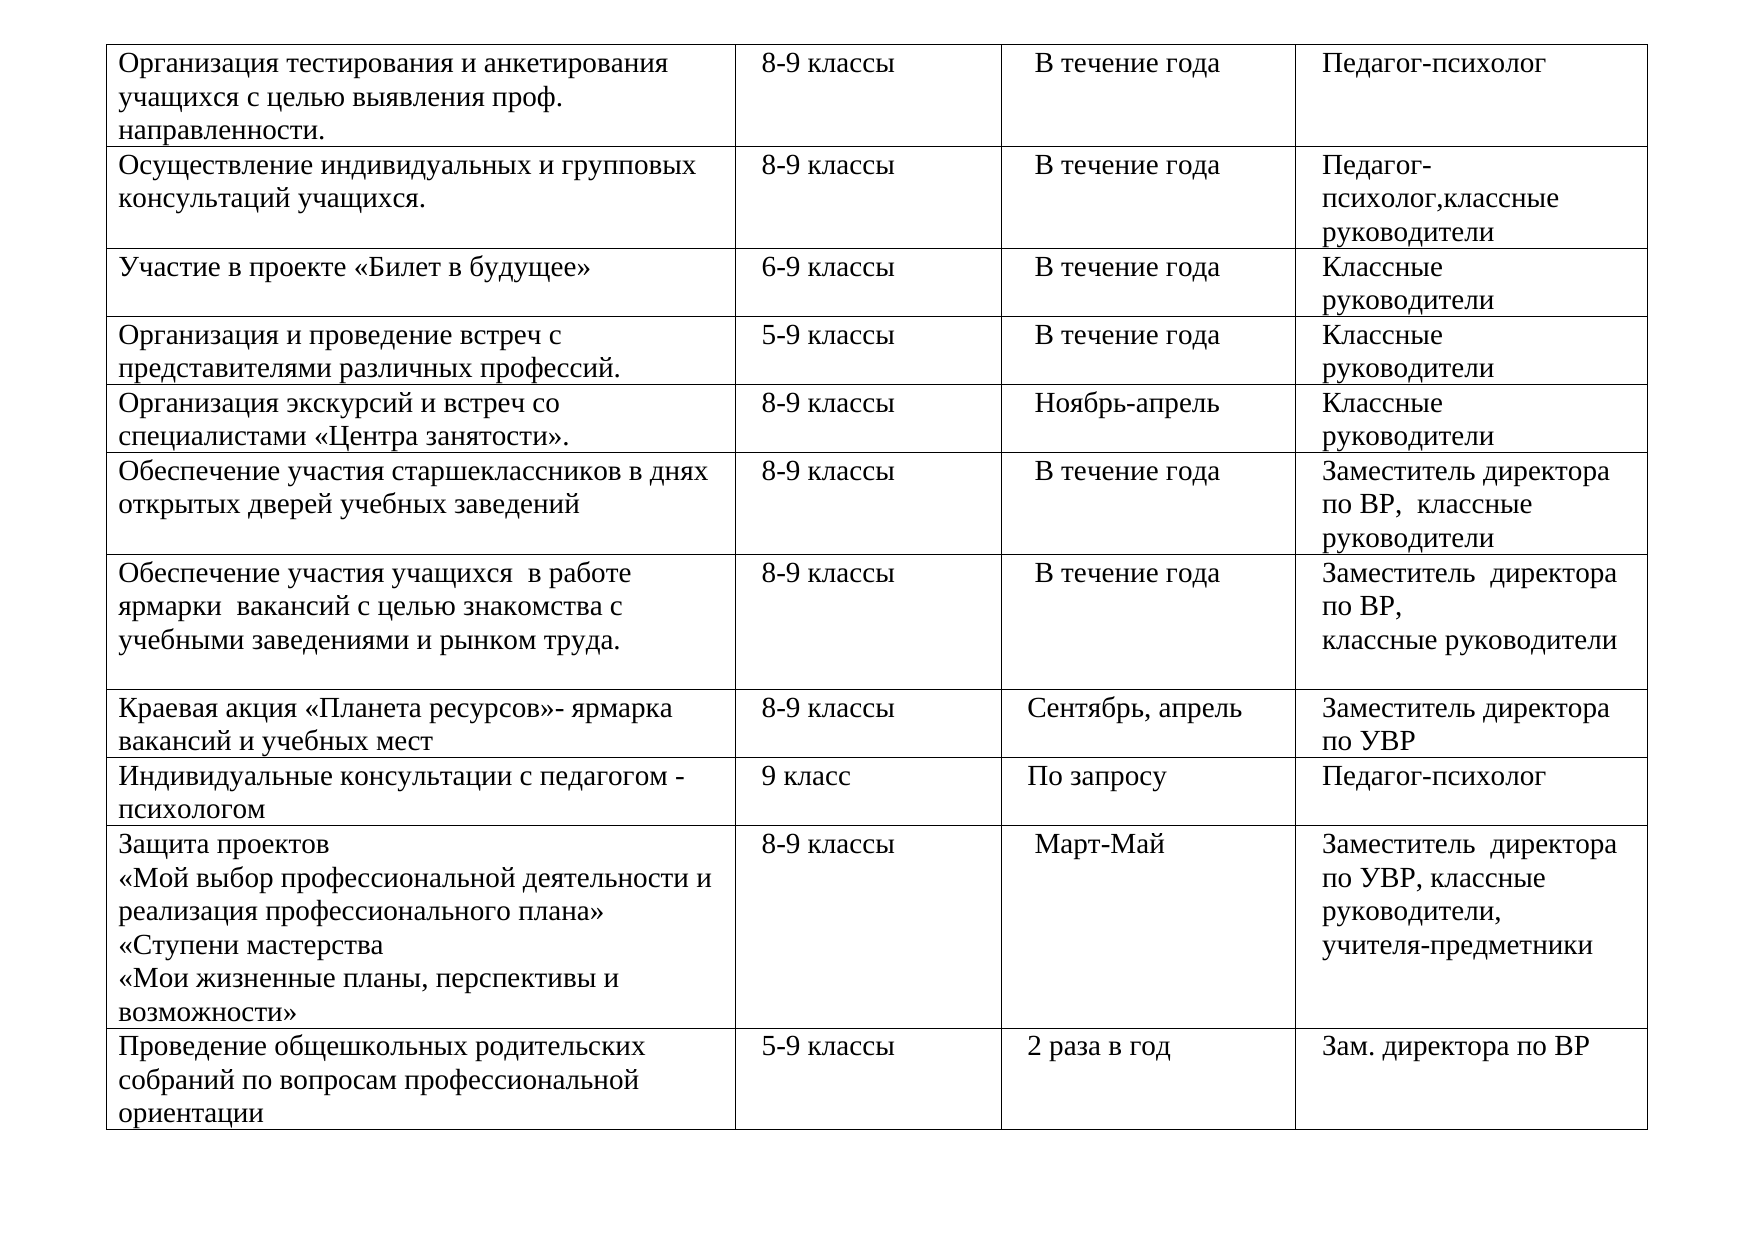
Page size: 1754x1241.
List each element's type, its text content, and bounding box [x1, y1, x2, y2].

table_cell Организация экскурсий и встреч со специалистами «Центра занятости». [107, 385, 735, 452]
table_cell 8-9 классы [736, 826, 1001, 1027]
table_cell В течение года [1002, 317, 1295, 384]
table_cell Сентябрь, апрель [1002, 690, 1295, 757]
table_cell Педагог-психолог [1296, 45, 1647, 146]
table_cell Защита проектов «Мой выбор профессиональной деятельности и реализация профессионального плана» «Ступени мастерства «Мои жизненные планы, перспективы и возможности» [107, 826, 735, 1027]
table_cell В течение года [1002, 453, 1295, 554]
table_cell 8-9 классы [736, 147, 1001, 248]
table_cell 8-9 классы [736, 690, 1001, 757]
table_cell Организация и проведение встреч с представителями различных профессий. [107, 317, 735, 384]
table_cell 5-9 классы [736, 317, 1001, 384]
table_cell В течение года [1002, 45, 1295, 146]
table_cell Участие в проекте «Билет в будущее» [107, 249, 735, 316]
table_cell Классные руководители [1296, 249, 1647, 316]
table_cell Ноябрь-апрель [1002, 385, 1295, 452]
table_cell По запросу [1002, 758, 1295, 825]
table_cell 6-9 классы [736, 249, 1001, 316]
table_cell Проведение общешкольных родительских собраний по вопросам профессиональной ориентации [107, 1029, 735, 1129]
table_cell Март-Май [1002, 826, 1295, 1027]
table_cell 2 раза в год [1002, 1029, 1295, 1129]
table_cell Заместитель директора по ВР, классные руководители [1296, 453, 1647, 554]
table_cell Педагог-психолог,классные руководители [1296, 147, 1647, 248]
table_cell 8-9 классы [736, 453, 1001, 554]
table_cell Индивидуальные консультации с педагогом -психологом [107, 758, 735, 825]
table_cell Организация тестирования и анкетирования учащихся с целью выявления проф. направленности. [107, 45, 735, 146]
table_cell В течение года [1002, 555, 1295, 689]
table_cell Классные руководители [1296, 317, 1647, 384]
table_cell В течение года [1002, 147, 1295, 248]
table_cell Заместитель директора по УВР, классные руководители, учителя-предметники [1296, 826, 1647, 1027]
table_cell Классные руководители [1296, 385, 1647, 452]
table_cell Заместитель директора по УВР [1296, 690, 1647, 757]
table_cell Заместитель директора по ВР, классные руководители [1296, 555, 1647, 689]
table_cell В течение года [1002, 249, 1295, 316]
table_cell 5-9 классы [736, 1029, 1001, 1129]
table_cell Педагог-психолог [1296, 758, 1647, 825]
table_cell Обеспечение участия старшеклассников в днях открытых дверей учебных заведений [107, 453, 735, 554]
table_cell 9 класс [736, 758, 1001, 825]
table_cell 8-9 классы [736, 555, 1001, 689]
table_cell 8-9 классы [736, 385, 1001, 452]
table_cell Обеспечение участия учащихся в работе ярмарки вакансий с целью знакомства с учебными заведениями и рынком труда. [107, 555, 735, 689]
table_cell 8-9 классы [736, 45, 1001, 146]
table_cell Осуществление индивидуальных и групповых консультаций учащихся. [107, 147, 735, 248]
table_cell Краевая акция «Планета ресурсов»- ярмарка вакансий и учебных мест [107, 690, 735, 757]
table_cell Зам. директора по ВР [1296, 1029, 1647, 1129]
